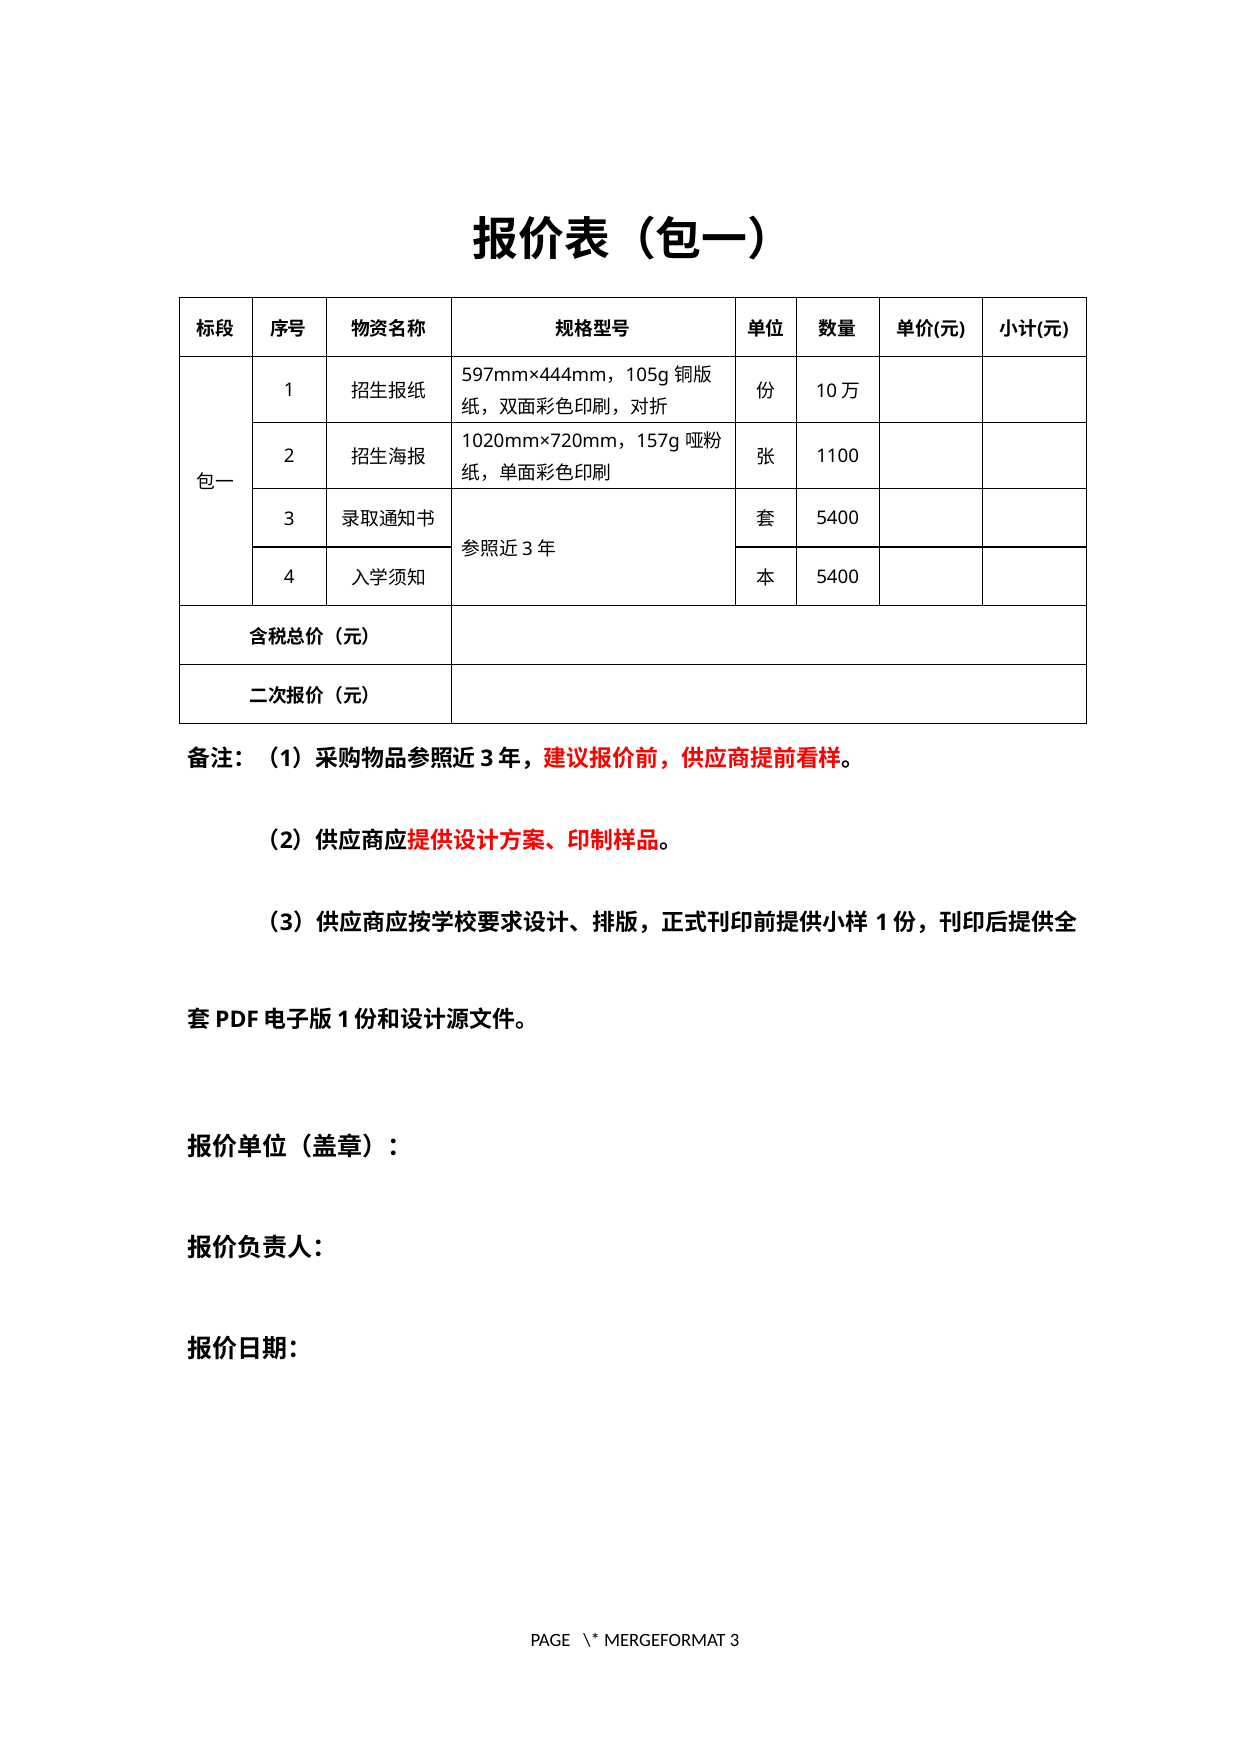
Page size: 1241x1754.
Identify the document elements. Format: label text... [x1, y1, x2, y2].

table_header 单价(元) [880, 298, 982, 356]
table_header 数量 [797, 298, 879, 356]
text 报价表（包一） [187, 187, 1078, 284]
table_cell 参照近 3 年 [452, 489, 735, 605]
table_cell [880, 548, 982, 605]
table_header 小计(元) [983, 298, 1086, 356]
table_header 规格型号 [452, 298, 735, 356]
table_cell 入学须知 [327, 548, 451, 605]
table_cell 1 [253, 357, 326, 422]
table_cell 2 [253, 423, 326, 488]
table_cell 二次报价（元） [180, 665, 451, 723]
table_cell [880, 489, 982, 546]
table_cell 597mm×444mm，105g 铜版纸，双面彩色印刷，对折 [452, 357, 735, 422]
table_cell 招生报纸 [327, 357, 451, 422]
table_cell [452, 665, 1086, 723]
table_cell 包一 [180, 357, 252, 605]
table_cell 录取通知书 [327, 489, 451, 546]
table_cell 3 [253, 489, 326, 546]
table_header 单位 [736, 298, 796, 356]
table_cell 张 [736, 423, 796, 488]
text （3）供应商应按学校要求设计、排版，正式刊印前提供小样1份，刊印后提供全套PDF电子版1份和设计源文件。 [187, 887, 1078, 1050]
table_cell [983, 423, 1086, 488]
table_cell [983, 357, 1086, 422]
text 备注：（1）采购物品参照近3年，建议报价前，供应商提前看样。 [187, 724, 1078, 789]
text （2）供应商应提供设计方案、印制样品。 [187, 806, 1078, 871]
table_cell 1100 [797, 423, 879, 488]
table_cell 10万 [797, 357, 879, 422]
table_header 标段 [180, 298, 252, 356]
table_cell 本 [736, 548, 796, 605]
table_cell 份 [736, 357, 796, 422]
table_header 物资名称 [327, 298, 451, 356]
table_cell [880, 357, 982, 422]
table_cell 5400 [797, 489, 879, 546]
table_cell [452, 606, 1086, 664]
table_cell 招生海报 [327, 423, 451, 488]
table_cell 4 [253, 548, 326, 605]
table_cell [983, 548, 1086, 605]
table_cell [983, 489, 1086, 546]
table_header 序号 [253, 298, 326, 356]
table_cell [880, 423, 982, 488]
text 报价单位（盖章）： [187, 1112, 1078, 1177]
table_cell 含税总价（元） [180, 606, 451, 664]
table_cell 1020mm×720mm，157g 哑粉纸，单面彩色印刷 [452, 423, 735, 488]
text 报价负责人： [187, 1213, 1078, 1278]
table_cell 套 [736, 489, 796, 546]
text 报价日期： [187, 1314, 1078, 1379]
table_cell 5400 [797, 548, 879, 605]
